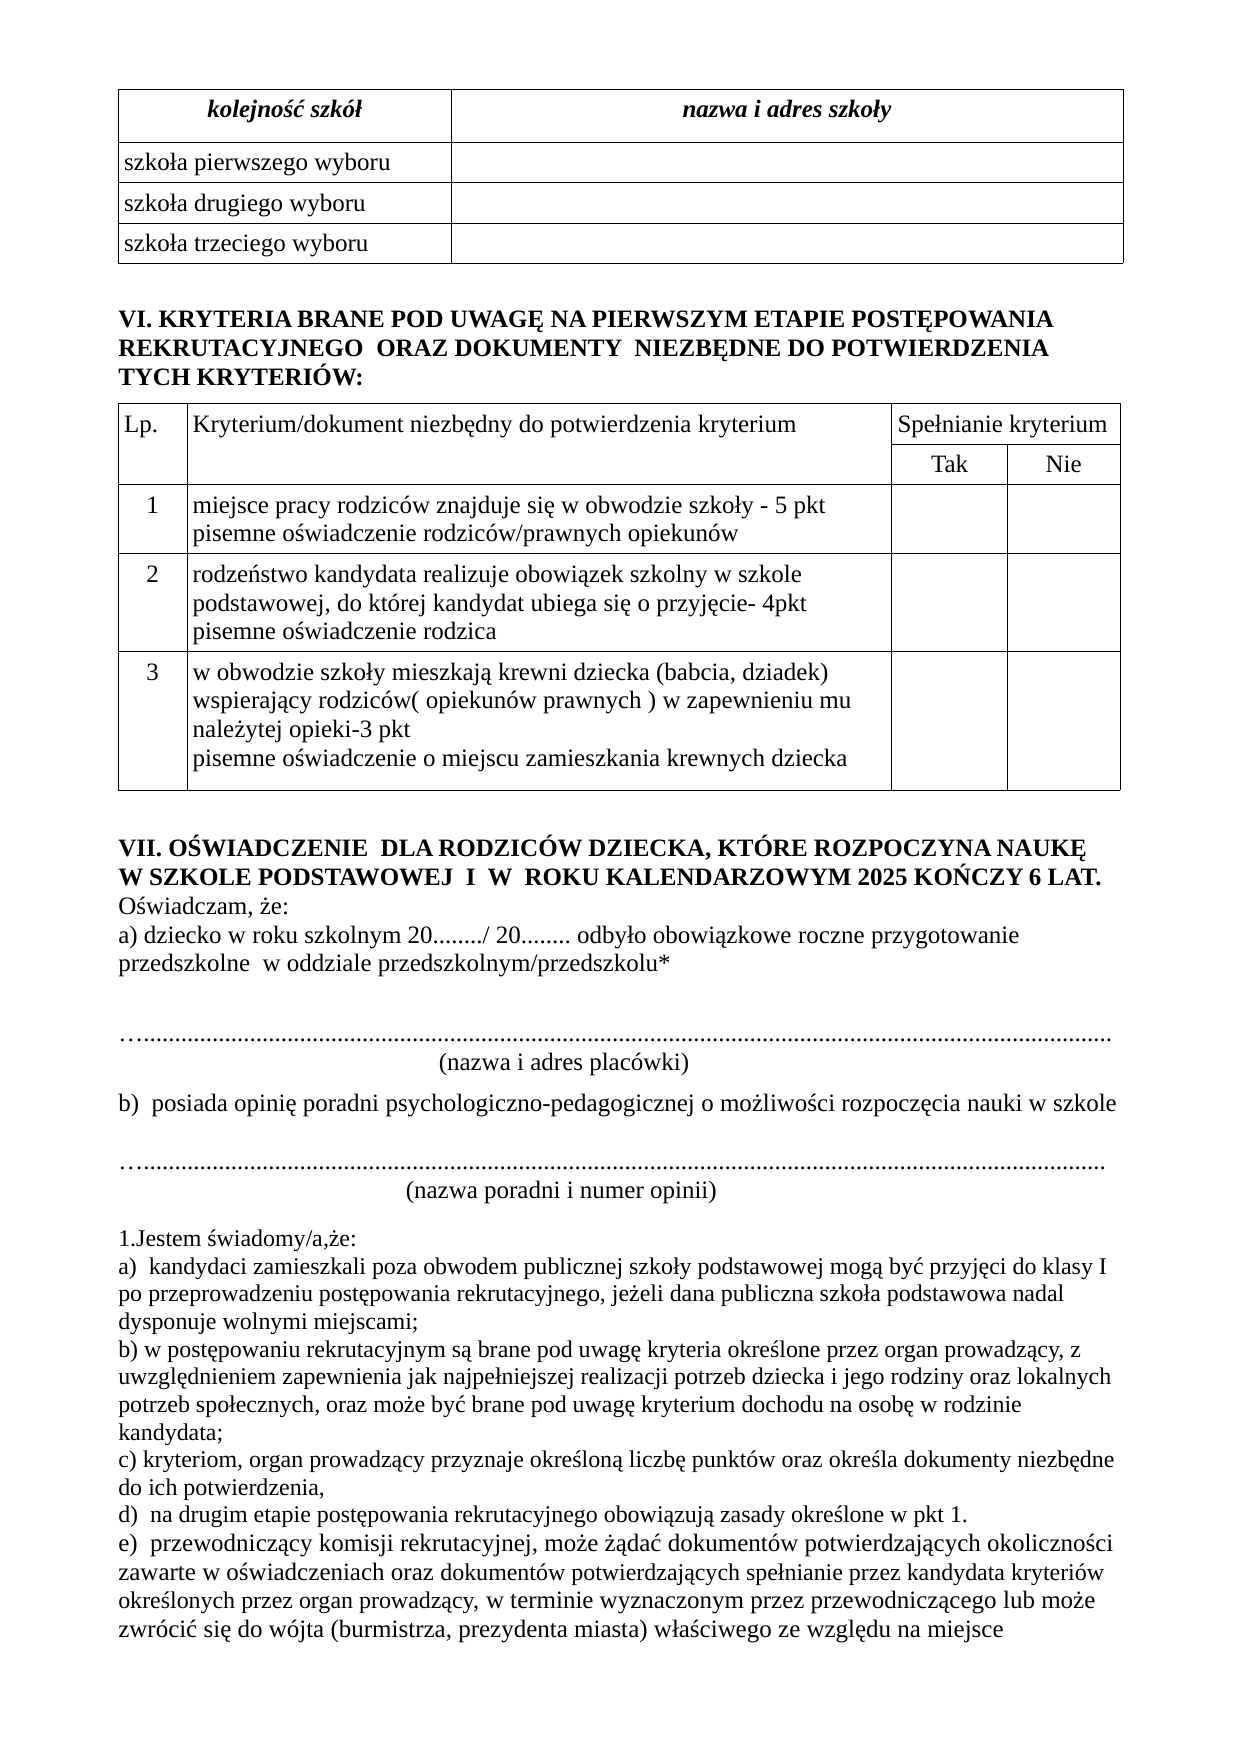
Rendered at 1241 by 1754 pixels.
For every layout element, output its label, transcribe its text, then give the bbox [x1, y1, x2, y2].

table_cell [452, 143, 1123, 182]
table_cell 3 [119, 652, 187, 790]
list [118, 1224, 1122, 1643]
table_cell 2 [119, 554, 187, 651]
table_cell Tak [892, 445, 1007, 484]
table_cell [892, 554, 1007, 651]
table_cell [1008, 485, 1120, 553]
table_cell [1008, 652, 1120, 790]
table_cell miejsce pracy rodziców znajduje się w obwodzie szkoły - 5 pkt pisemne oświadczenie rodziców/prawnych opiekunów [188, 485, 891, 553]
table_cell [1008, 554, 1120, 651]
table_header Lp. [119, 404, 187, 484]
text VII. OŚWIADCZENIE DLA RODZICÓW DZIECKA, KTÓRE ROZPOCZYNA NAUKĘ W SZKOLE PODSTAWOWEJ I W ROKU KALENDARZOWYM 2025 KOŃCZY 6 LAT. Oświadczam, że: a) dziecko w roku szkolnym 20......../ 20........ odbyło obowiązkowe roczne przygotowanie przedszkolne w oddziale przedszkolnym/przedszkolu* [118, 833, 1122, 977]
table_cell szkoła pierwszego wyboru [119, 143, 451, 182]
table_header Kryterium/dokument niezbędny do potwierdzenia kryterium [188, 404, 891, 484]
table_cell rodzeństwo kandydata realizuje obowiązek szkolny w szkole podstawowej, do której kandydat ubiega się o przyjęcie- 4pkt pisemne oświadczenie rodzica [188, 554, 891, 651]
table_header kolejność szkół [119, 90, 451, 142]
table_cell Nie [1008, 445, 1120, 484]
table_header Spełnianie kryterium [892, 404, 1120, 443]
table_cell szkoła drugiego wyboru [119, 183, 451, 222]
table_cell 1 [119, 485, 187, 553]
table_cell [892, 485, 1007, 553]
list b) posiada opinię poradni psychologiczno-pedagogicznej o możliwości rozpoczęcia nauki w szkole ….......................................................................................................................................................... (nazwa poradni i numer opinii) [118, 1088, 1122, 1203]
table_cell [452, 224, 1123, 263]
table_cell w obwodzie szkoły mieszkają krewni dziecka (babcia, dziadek) wspierający rodziców( opiekunów prawnych ) w zapewnieniu mu należytej opieki-3 pkt pisemne oświadczenie o miejscu zamieszkania krewnych dziecka [188, 652, 891, 790]
table_cell [892, 652, 1007, 790]
table_cell szkoła trzeciego wyboru [119, 224, 451, 263]
text …........................................................................................................................................................... (nazwa i adres placówki) [118, 1018, 1122, 1076]
table_cell [452, 183, 1123, 222]
table_header nazwa i adres szkoły [452, 90, 1123, 142]
text VI. KRYTERIA BRANE POD UWAGĘ NA PIERWSZYM ETAPIE POSTĘPOWANIA REKRUTACYJNEGO ORAZ DOKUMENTY NIEZBĘDNE DO POTWIERDZENIA TYCH KRYTERIÓW: [118, 304, 1122, 391]
